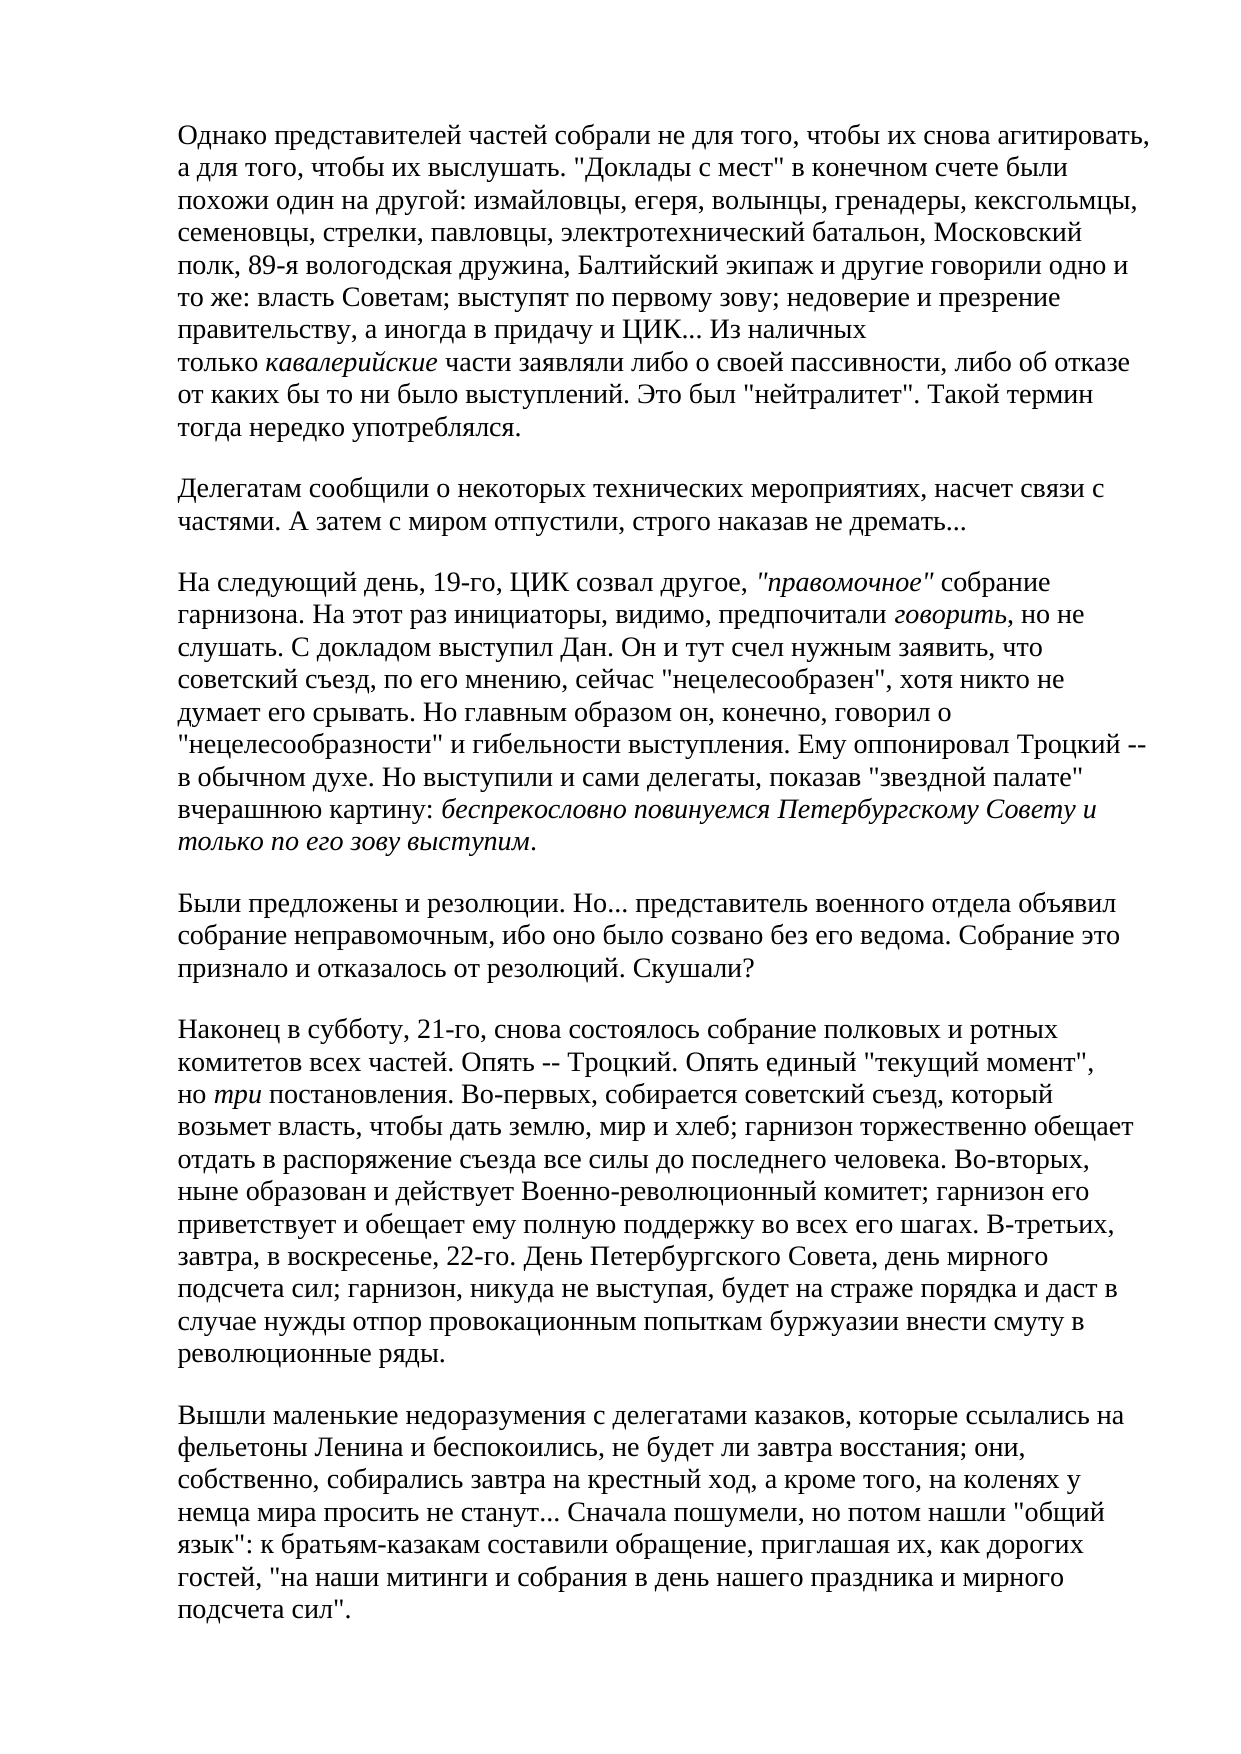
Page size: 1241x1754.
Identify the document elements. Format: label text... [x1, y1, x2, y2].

text На следующий день, 19-го, ЦИК созвал другое, "правомочное" собрание гарнизона. На этот раз инициаторы, видимо, предпочитали говорить, но не слушать. С докладом выступил Дан. Он и тут счел нужным заявить, что советский съезд, по его мнению, сейчас "нецелесообразен", хотя никто не думает его срывать. Но главным образом он, конечно, говорил о "нецелесообразности" и гибельности выступления. Ему оппонировал Троцкий -- в обычном духе. Но выступили и сами делегаты, показав "звездной палате" вчерашнюю картину: беспрекословно повинуемся Петербургскому Совету и только по его зову выступим. [177, 565, 1152, 857]
text Делегатам сообщили о некоторых технических мероприятиях, насчет связи с частями. А затем с миром отпустили, строго наказав не дремать... [177, 471, 1152, 536]
text Наконец в субботу, 21-го, снова состоялось собрание полковых и ротных комитетов всех частей. Опять -- Троцкий. Опять единый "текущий момент", но три постановления. Во-первых, собирается советский съезд, который возьмет власть, чтобы дать землю, мир и хлеб; гарнизон торжественно обещает отдать в распоряжение съезда все силы до последнего человека. Во-вторых, ныне образован и действует Военно-революционный комитет; гарнизон его приветствует и обещает ему полную поддержку во всех его шагах. В-третьих, завтра, в воскресенье, 22-го. День Петербургского Совета, день мирного подсчета сил; гарнизон, никуда не выступая, будет на страже порядка и даст в случае нужды отпор провокационным попыткам буржуазии внести смуту в революционные ряды. [177, 1012, 1152, 1369]
text Вышли маленькие недоразумения с делегатами казаков, которые ссылались на фельетоны Ленина и беспокоились, не будет ли завтра восстания; они, собственно, собирались завтра на крестный ход, а кроме того, на коленях у немца мира просить не станут... Сначала пошумели, но потом нашли "общий язык": к братьям-казакам составили обращение, приглашая их, как дорогих гостей, "на наши митинги и собрания в день нашего праздника и мирного подсчета сил". [177, 1398, 1152, 1624]
text Однако представителей частей собрали не для того, чтобы их снова агитировать, а для того, чтобы их выслушать. "Доклады с мест" в конечном счете были похожи один на другой: измайловцы, егеря, волынцы, гренадеры, кексгольмцы, семеновцы, стрелки, павловцы, электротехнический батальон, Московский полк, 89-я вологодская дружина, Балтийский экипаж и другие говорили одно и то же: власть Советам; выступят по первому зову; недоверие и презрение правительству, а иногда в придачу и ЦИК... Из наличных только кавалерийские части заявляли либо о своей пассивности, либо об отказе от каких бы то ни было выступлений. Это был "нейтралитет". Такой термин тогда нередко употреблялся. [177, 118, 1152, 442]
text Были предложены и резолюции. Но... представитель военного отдела объявил собрание неправомочным, ибо оно было созвано без его ведома. Собрание это признало и отказалось от резолюций. Скушали? [177, 886, 1152, 983]
